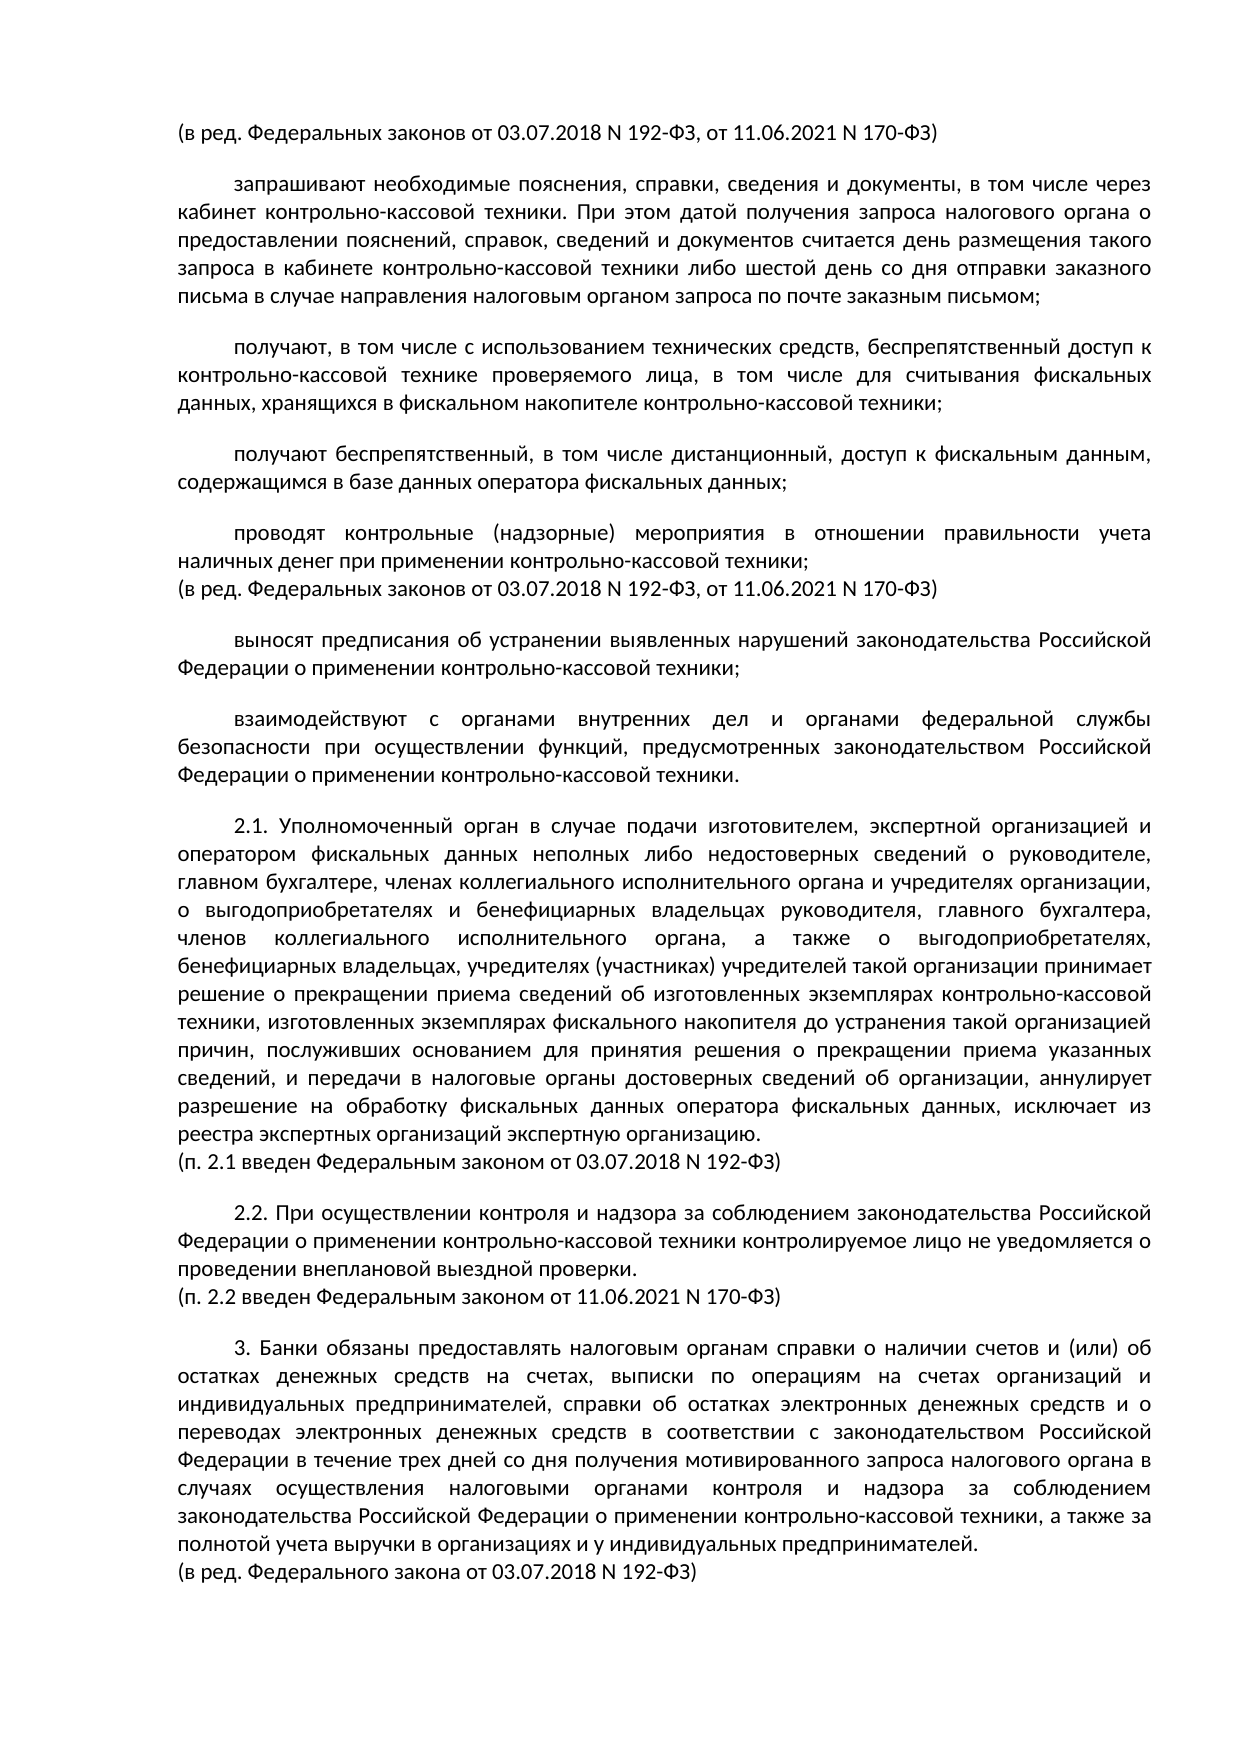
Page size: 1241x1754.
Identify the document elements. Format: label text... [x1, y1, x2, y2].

text взаимодействуют с органами внутренних дел и органами федеральной службы безопасности при осуществлении функций, предусмотренных законодательством Российской Федерации о применении контрольно-кассовой техники. [177, 704, 1152, 788]
text (в ред. Федерального закона от 03.07.2018 N 192-ФЗ) [177, 1557, 1152, 1585]
text получают беспрепятственный, в том числе дистанционный, доступ к фискальным данным, содержащимся в базе данных оператора фискальных данных; [177, 439, 1152, 495]
text 3. Банки обязаны предоставлять налоговым органам справки о наличии счетов и (или) об остатках денежных средств на счетах, выписки по операциям на счетах организаций и индивидуальных предпринимателей, справки об остатках электронных денежных средств и о переводах электронных денежных средств в соответствии с законодательством Российской Федерации в течение трех дней со дня получения мотивированного запроса налогового органа в случаях осуществления налоговыми органами контроля и надзора за соблюдением законодательства Российской Федерации о применении контрольно-кассовой техники, а также за полнотой учета выручки в организациях и у индивидуальных предпринимателей. [177, 1333, 1152, 1557]
text выносят предписания об устранении выявленных нарушений законодательства Российской Федерации о применении контрольно-кассовой техники; [177, 625, 1152, 681]
text запрашивают необходимые пояснения, справки, сведения и документы, в том числе через кабинет контрольно-кассовой техники. При этом датой получения запроса налогового органа о предоставлении пояснений, справок, сведений и документов считается день размещения такого запроса в кабинете контрольно-кассовой техники либо шестой день со дня отправки заказного письма в случае направления налоговым органом запроса по почте заказным письмом; [177, 169, 1152, 309]
text получают, в том числе с использованием технических средств, беспрепятственный доступ к контрольно-кассовой технике проверяемого лица, в том числе для считывания фискальных данных, хранящихся в фискальном накопителе контрольно-кассовой техники; [177, 332, 1152, 416]
text (п. 2.1 введен Федеральным законом от 03.07.2018 N 192-ФЗ) [177, 1147, 1152, 1175]
text (в ред. Федеральных законов от 03.07.2018 N 192-ФЗ, от 11.06.2021 N 170-ФЗ) [177, 118, 1152, 146]
text 2.2. При осуществлении контроля и надзора за соблюдением законодательства Российской Федерации о применении контрольно-кассовой техники контролируемое лицо не уведомляется о проведении внеплановой выездной проверки. [177, 1198, 1152, 1282]
text проводят контрольные (надзорные) мероприятия в отношении правильности учета наличных денег при применении контрольно-кассовой техники; [177, 518, 1152, 574]
text 2.1. Уполномоченный орган в случае подачи изготовителем, экспертной организацией и оператором фискальных данных неполных либо недостоверных сведений о руководителе, главном бухгалтере, членах коллегиального исполнительного органа и учредителях организации, о выгодоприобретателях и бенефициарных владельцах руководителя, главного бухгалтера, членов коллегиального исполнительного органа, а также о выгодоприобретателях, бенефициарных владельцах, учредителях (участниках) учредителей такой организации принимает решение о прекращении приема сведений об изготовленных экземплярах контрольно-кассовой техники, изготовленных экземплярах фискального накопителя до устранения такой организацией причин, послуживших основанием для принятия решения о прекращении приема указанных сведений, и передачи в налоговые органы достоверных сведений об организации, аннулирует разрешение на обработку фискальных данных оператора фискальных данных, исключает из реестра экспертных организаций экспертную организацию. [177, 811, 1152, 1147]
text (п. 2.2 введен Федеральным законом от 11.06.2021 N 170-ФЗ) [177, 1282, 1152, 1310]
text (в ред. Федеральных законов от 03.07.2018 N 192-ФЗ, от 11.06.2021 N 170-ФЗ) [177, 574, 1152, 602]
